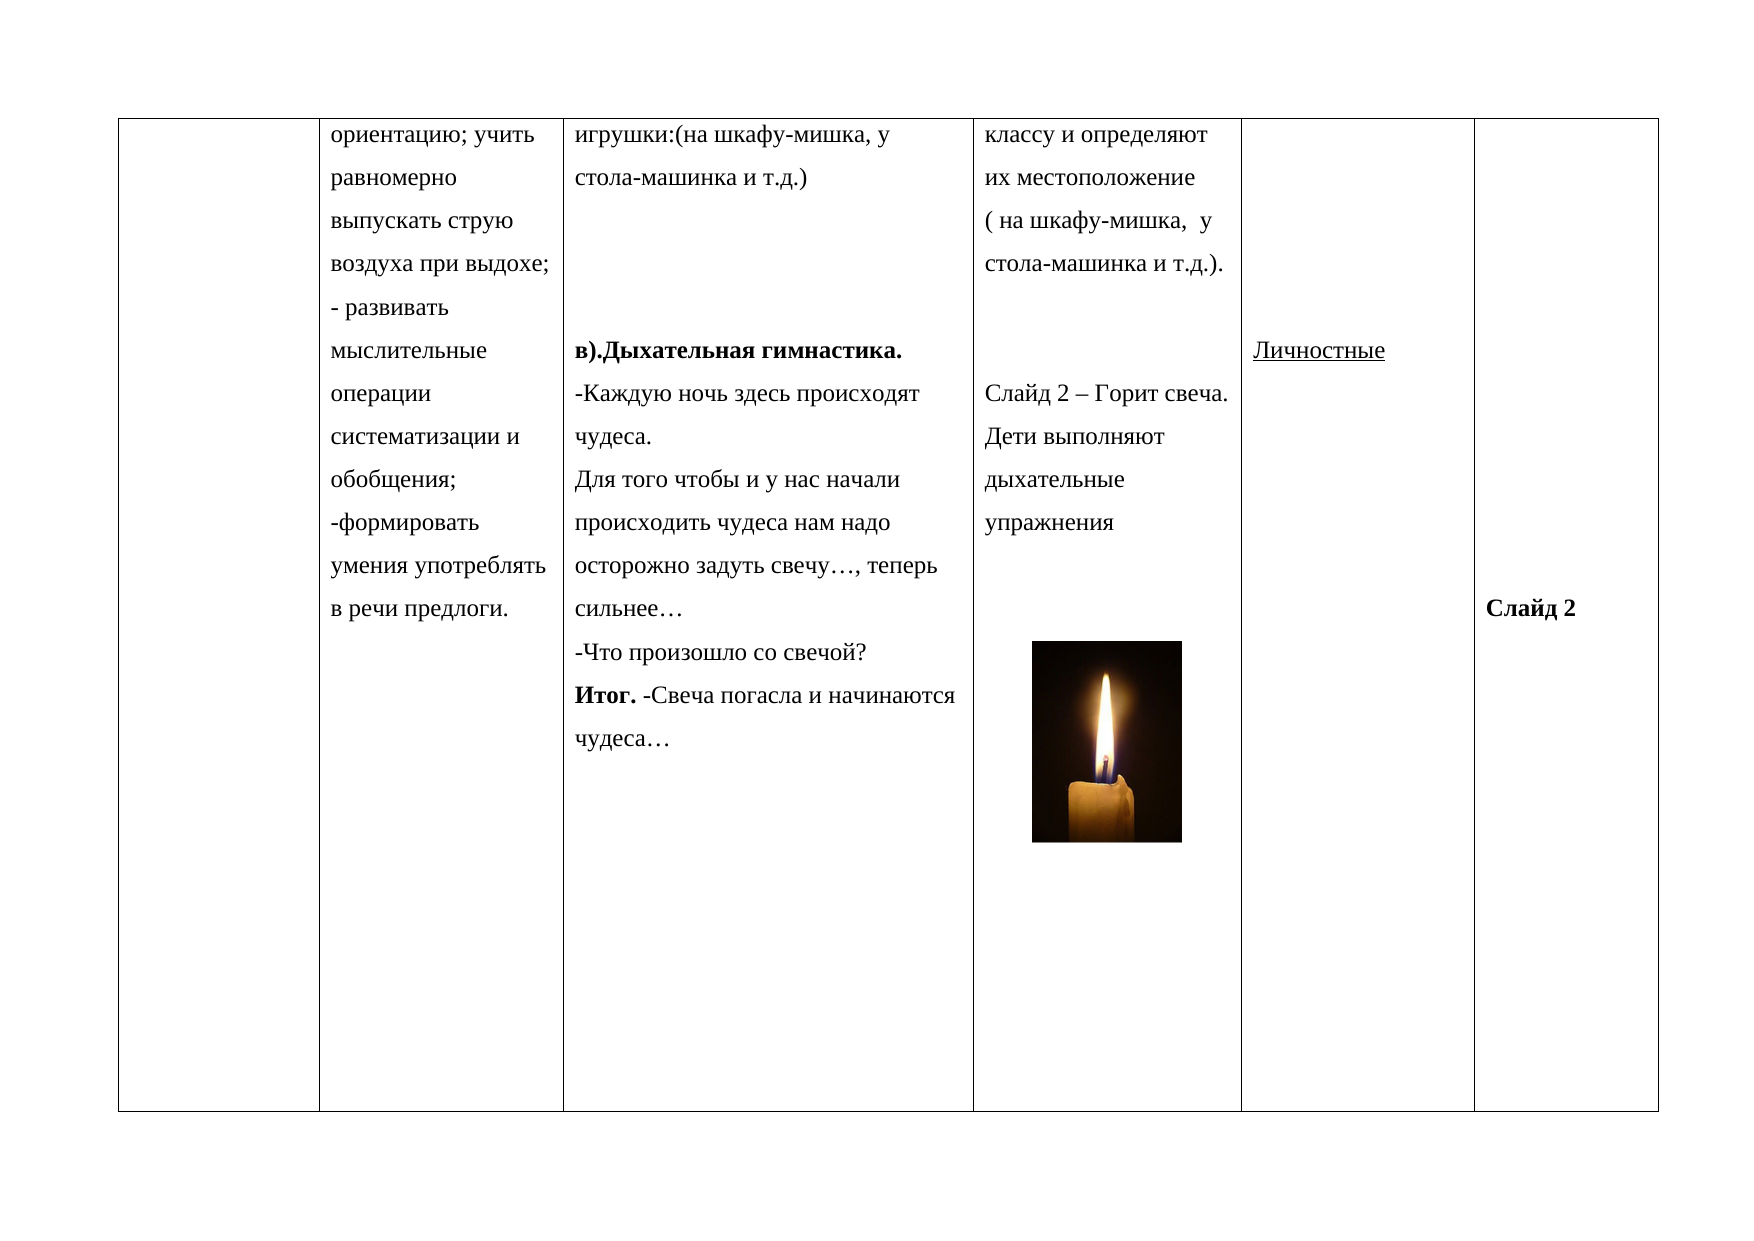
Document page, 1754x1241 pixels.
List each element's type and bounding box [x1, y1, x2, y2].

table_cell [1242, 119, 1474, 1111]
table_cell [119, 119, 319, 1111]
table_cell [1475, 119, 1658, 1111]
table_cell [320, 119, 563, 1111]
table_cell [974, 119, 1241, 1111]
table_cell [564, 119, 973, 1111]
